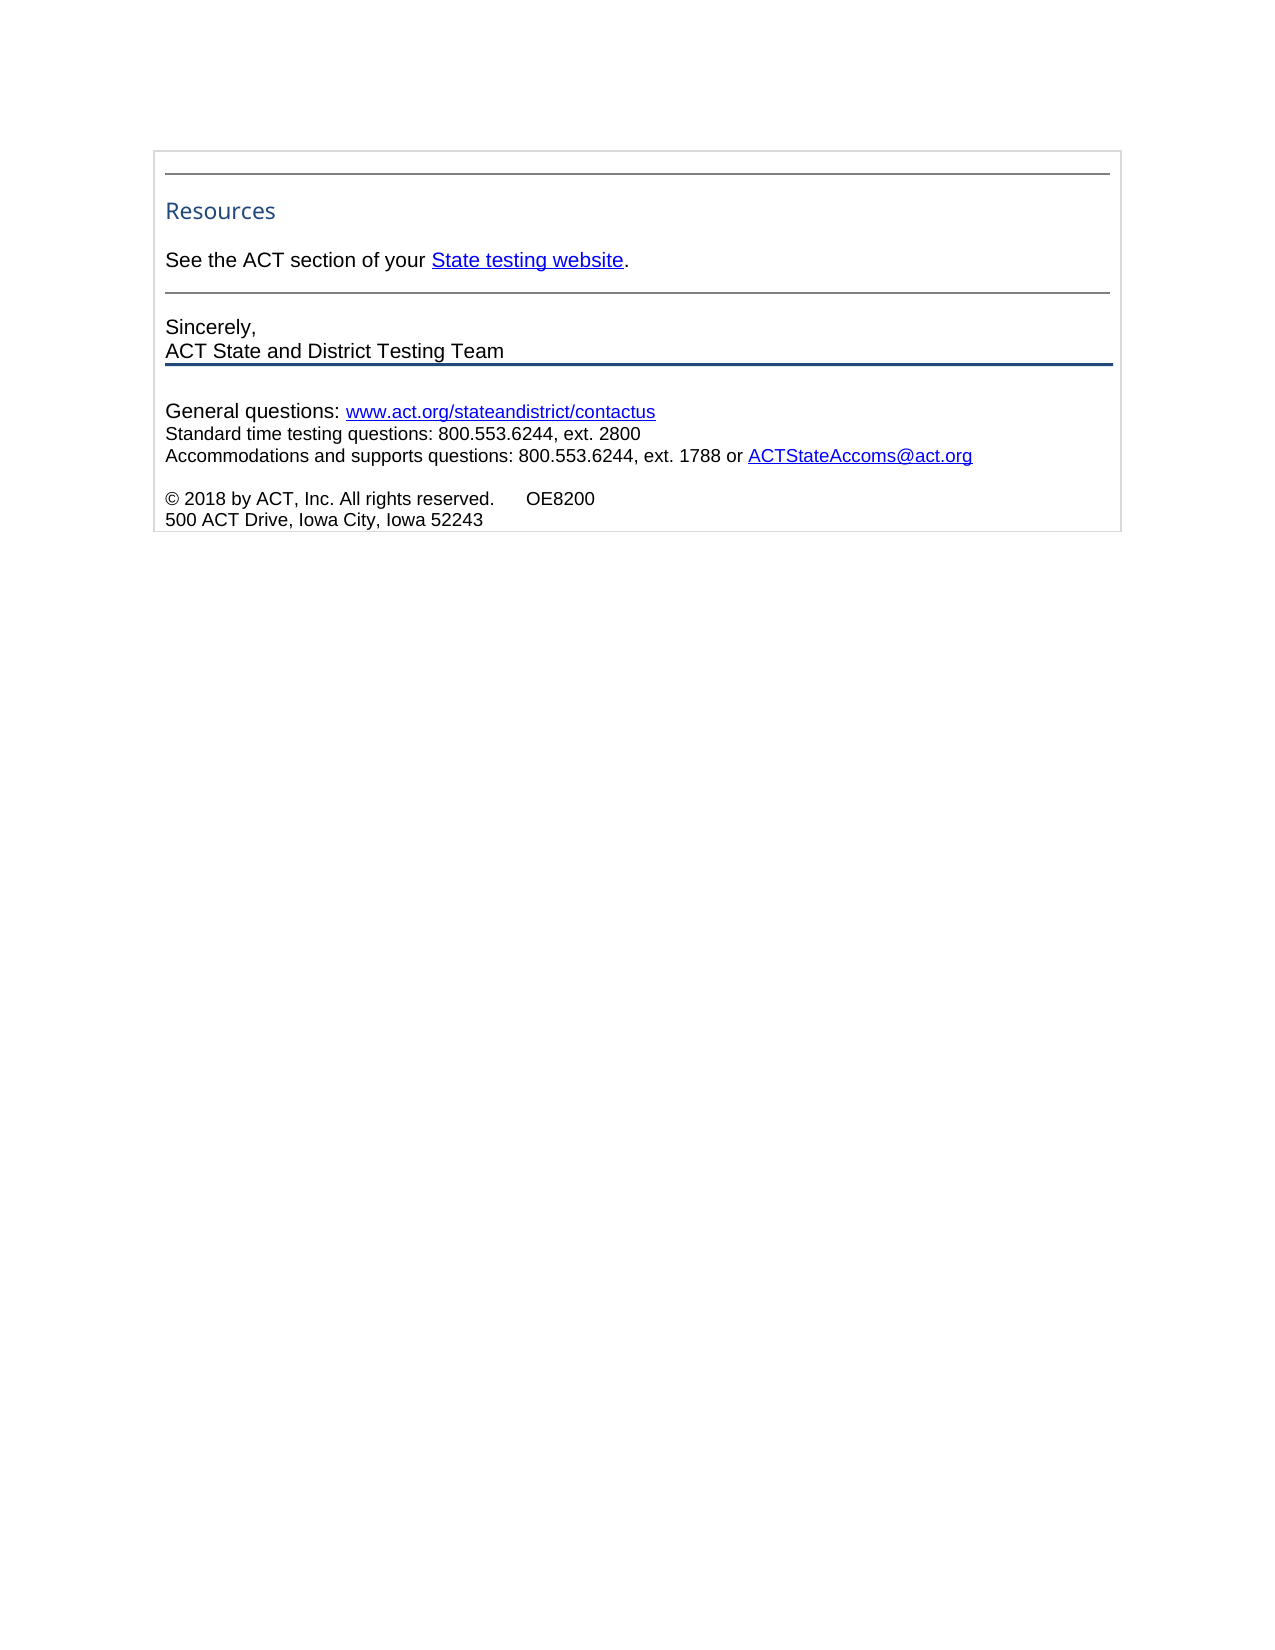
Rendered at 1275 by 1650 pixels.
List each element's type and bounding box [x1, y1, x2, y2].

table_header [155, 152, 1120, 531]
